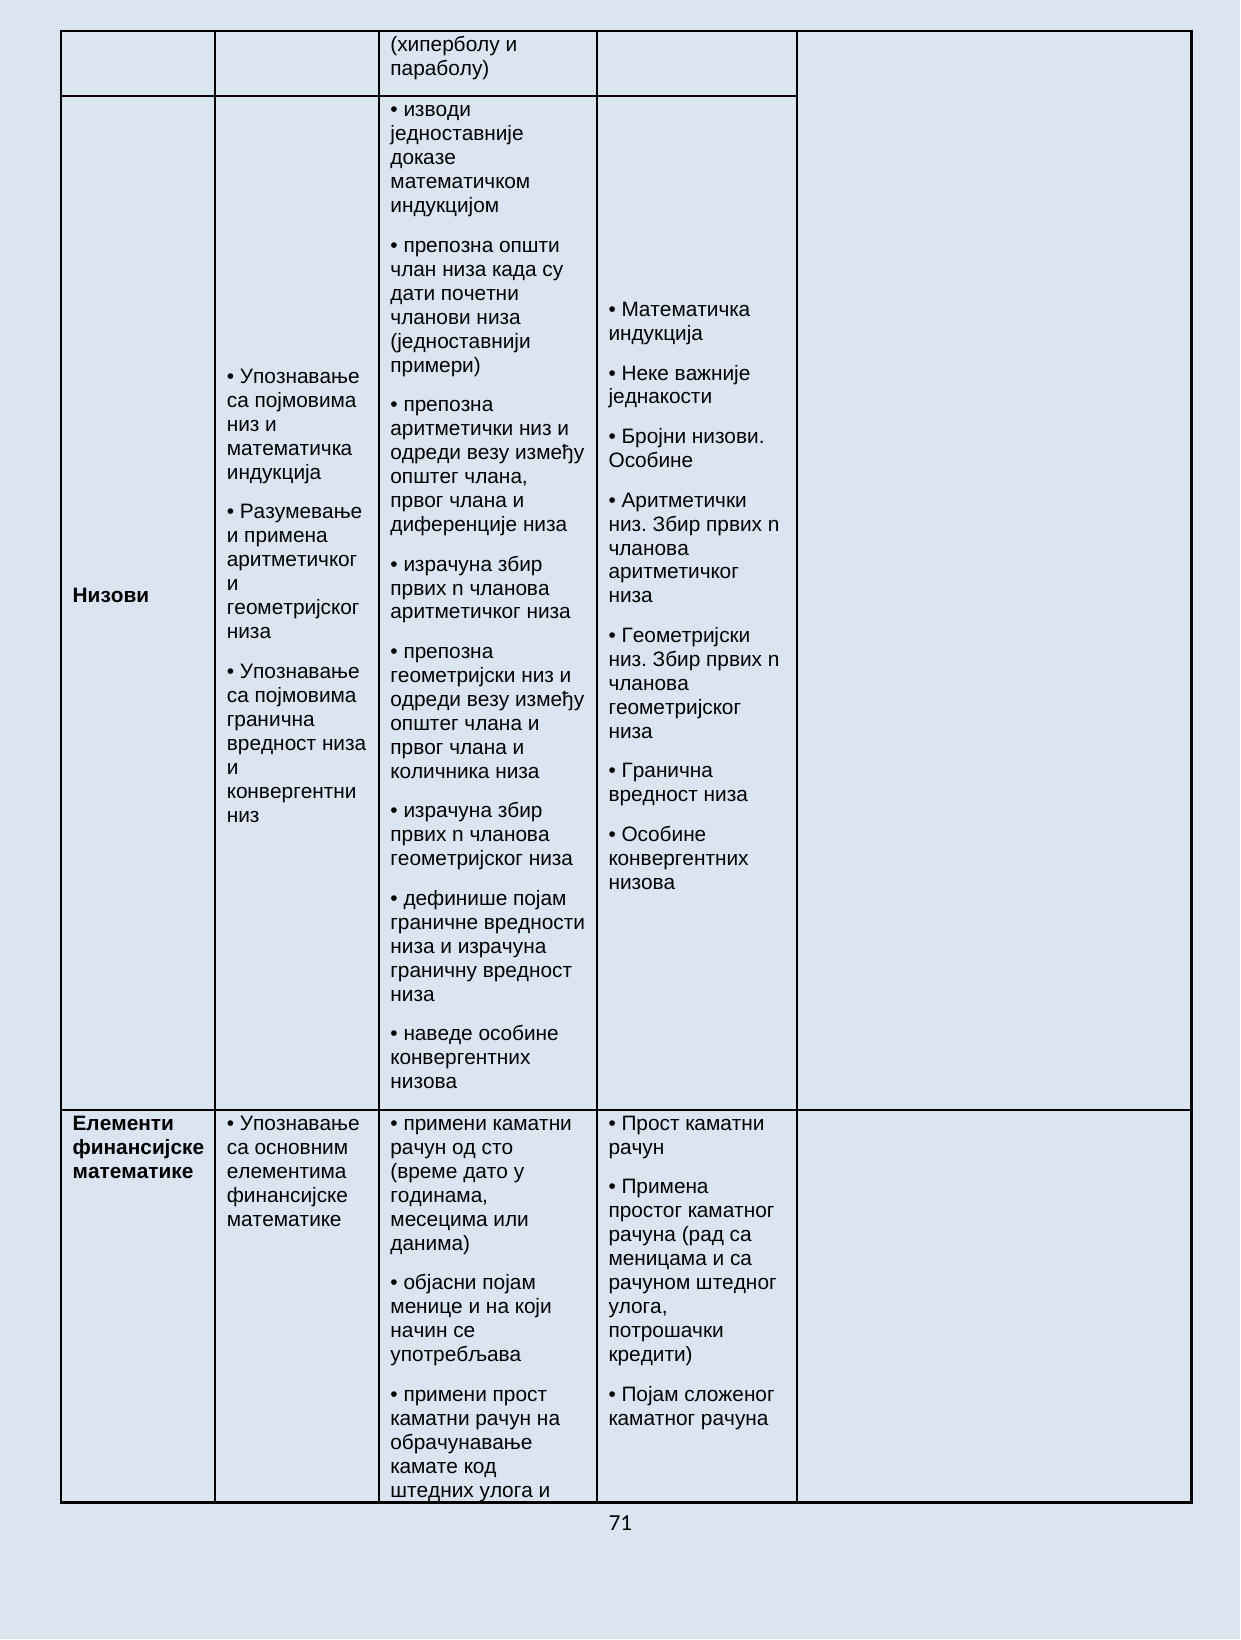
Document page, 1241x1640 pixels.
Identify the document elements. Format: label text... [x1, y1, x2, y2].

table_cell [598, 1111, 796, 1501]
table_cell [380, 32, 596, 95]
table_cell • Упознавање са појмовима низ и математичка индукција • Разумевање и примена аритметичког и геометријског низа • Упознавање са појмовима гранична вредност низа и конвергентни низ [216, 97, 378, 1109]
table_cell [216, 32, 378, 95]
table_cell • изводи једноставније доказе математичком индукцијом • препозна општи члан низа када су дати почетни чланови низа (једноставнији примери) • препозна аритметички низ и одреди везу између општeг члана, првог члана и диференције низа • израчуна збир првих n чланова аритметичког низа • препозна геометријски низ и одреди везу између општeг члана и првог члана и количника низа • израчуна збир првих n чланова геометријског низа • дефинише појам граничне вредности низа и израчуна граничну вредност низа • наведе особине конвергентних низова [380, 97, 596, 1109]
table_cell • Математичка индукција • Неке важније једнакости • Бројни низови. Особине • Аритметички низ. Збир првих n чланова аритметичког низа • Геометријски низ. Збир првих n чланова геометријског низа • Гранична вредност низа • Особине конвергентних низова [598, 97, 796, 1109]
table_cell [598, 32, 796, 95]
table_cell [380, 1111, 596, 1501]
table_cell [62, 32, 214, 95]
table_cell [798, 1111, 1190, 1501]
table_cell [62, 1111, 214, 1501]
table_cell Низови [62, 97, 214, 1109]
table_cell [216, 1111, 378, 1501]
